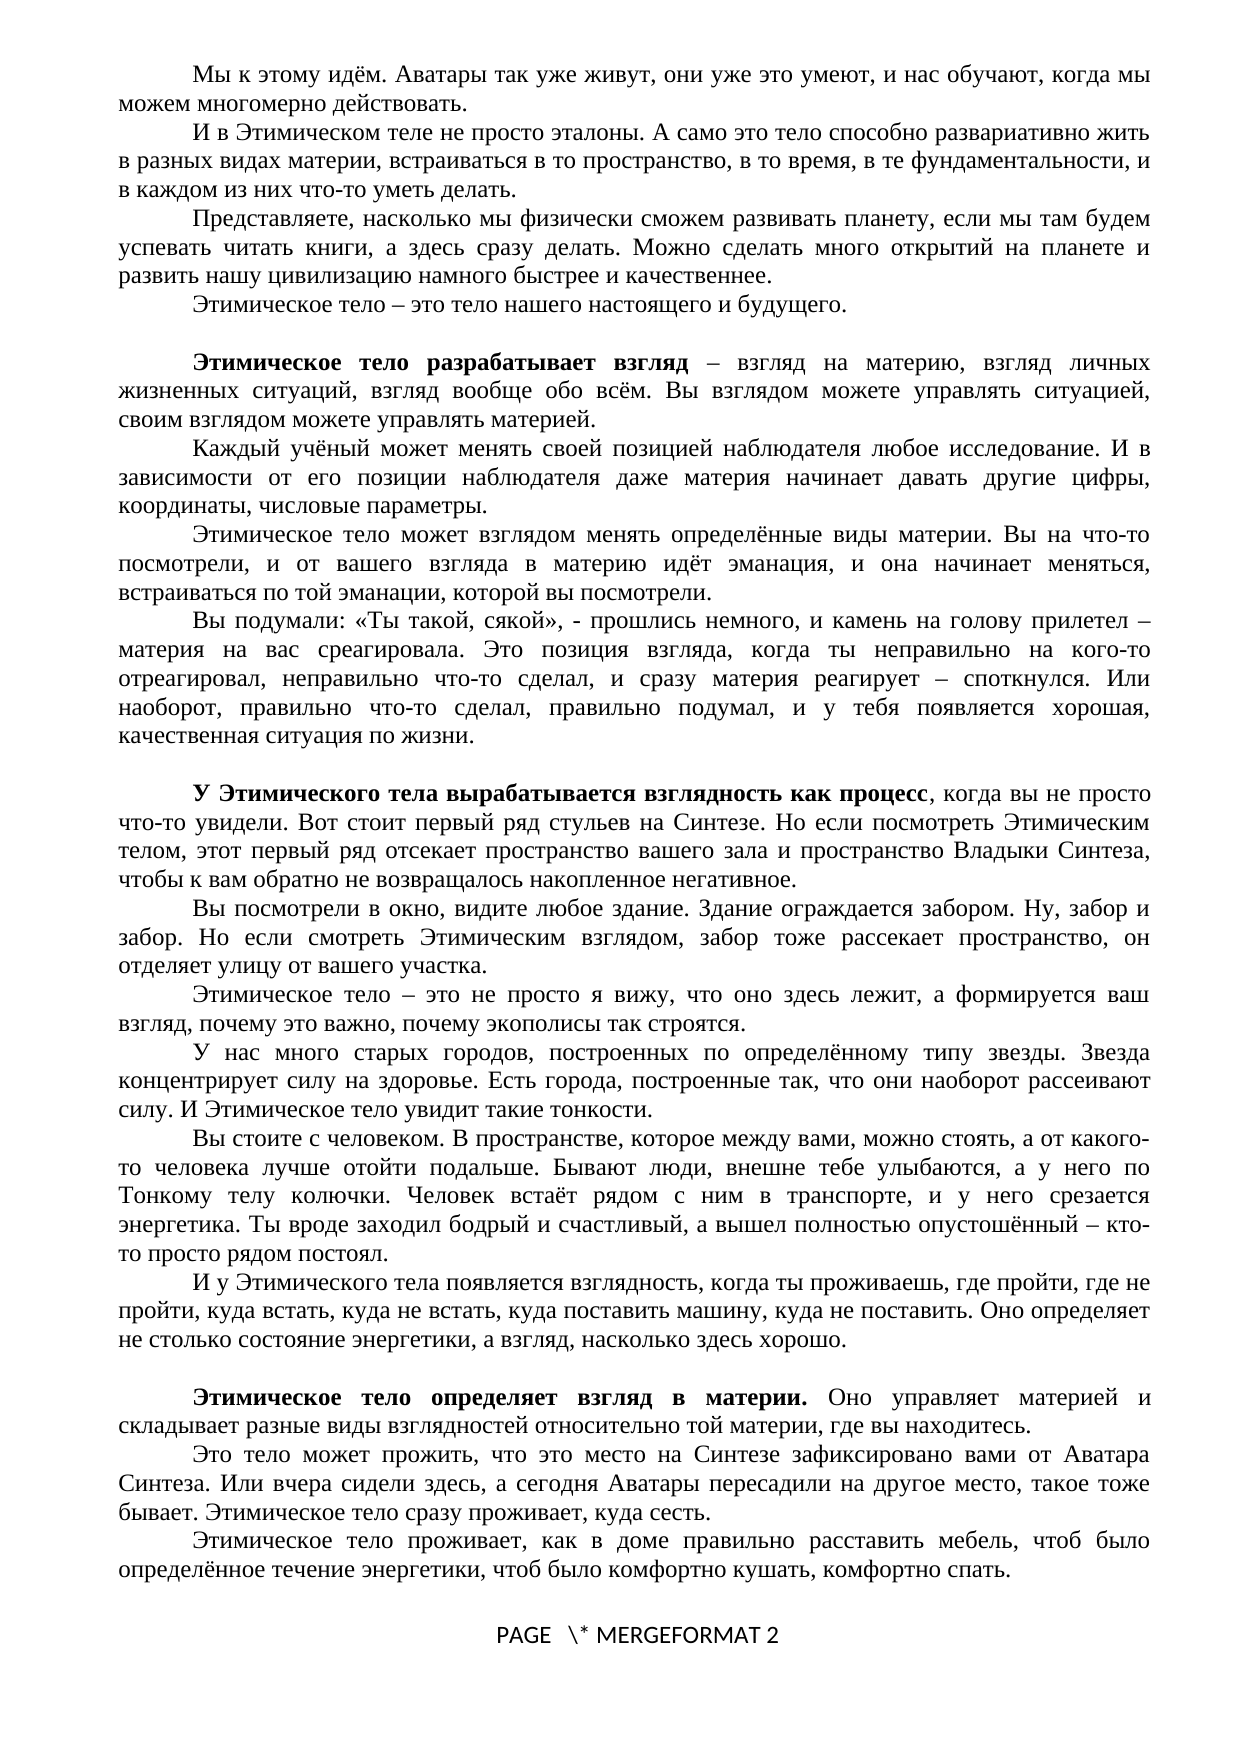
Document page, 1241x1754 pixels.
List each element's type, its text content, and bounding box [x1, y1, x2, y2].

text Представляете, насколько мы физически сможем развивать планету, если мы там будем успевать читать книги, а здесь сразу делать. Можно сделать много открытий на планете и развить нашу цивилизацию намного быстрее и качественнее. [118, 203, 1152, 289]
text И в Этимическом теле не просто эталоны. А само это тело способно развариативно жить в разных видах материи, встраиваться в то пространство, в то время, в те фундаментальности, и в каждом из них что-то уметь делать. [118, 117, 1152, 203]
text Вы стоите с человеком. В пространстве, которое между вами, можно стоять, а от какого-то человека лучше отойти подальше. Бывают люди, внешне тебе улыбаются, а у него по Тонкому телу колючки. Человек встаёт рядом с ним в транспорте, и у него срезается энергетика. Ты вроде заходил бодрый и счастливый, а вышел полностью опустошённый – кто-то просто рядом постоял. [118, 1123, 1152, 1267]
text Этимическое тело – это не просто я вижу, что оно здесь лежит, а формируется ваш взгляд, почему это важно, почему экополисы так строятся. [118, 979, 1152, 1037]
text У нас много старых городов, построенных по определённому типу звезды. Звезда концентрирует силу на здоровье. Есть города, построенные так, что они наоборот рассеивают силу. И Этимическое тело увидит такие тонкости. [118, 1037, 1152, 1123]
text И у Этимического тела появляется взглядность, когда ты проживаешь, где пройти, где не пройти, куда встать, куда не встать, куда поставить машину, куда не поставить. Оно определяет не столько состояние энергетики, а взгляд, насколько здесь хорошо. [118, 1267, 1152, 1353]
text Этимическое тело разрабатывает взгляд – взгляд на материю, взгляд личных жизненных ситуаций, взгляд вообще обо всём. Вы взглядом можете управлять ситуацией, своим взглядом можете управлять материей. [118, 347, 1152, 433]
text У Этимического тела вырабатывается взглядность как процесс, когда вы не просто что-то увидели. Вот стоит первый ряд стульев на Синтезе. Но если посмотреть Этимическим телом, этот первый ряд отсекает пространство вашего зала и пространство Владыки Синтеза, чтобы к вам обратно не возвращалось накопленное негативное. [118, 778, 1152, 893]
text Этимическое тело – это тело нашего настоящего и будущего. [118, 289, 1152, 318]
text Этимическое тело проживает, как в доме правильно расставить мебель, чтоб было определённое течение энергетики, чтоб было комфортно кушать, комфортно спать. [118, 1525, 1152, 1583]
text Мы к этому идём. Аватары так уже живут, они уже это умеют, и нас обучают, когда мы можем многомерно действовать. [118, 59, 1152, 117]
text Каждый учёный может менять своей позицией наблюдателя любое исследование. И в зависимости от его позиции наблюдателя даже материя начинает давать другие цифры, координаты, числовые параметры. [118, 433, 1152, 519]
text Этимическое тело определяет взгляд в материи. Оно управляет материей и складывает разные виды взглядностей относительно той материи, где вы находитесь. [118, 1382, 1152, 1439]
text Этимическое тело может взглядом менять определённые виды материи. Вы на что-то посмотрели, и от вашего взгляда в материю идёт эманация, и она начинает меняться, встраиваться по той эманации, которой вы посмотрели. [118, 519, 1152, 605]
text Вы подумали: «Ты такой, сякой», - прошлись немного, и камень на голову прилетел – материя на вас среагировала. Это позиция взгляда, когда ты неправильно на кого-то отреагировал, неправильно что-то сделал, и сразу материя реагирует – споткнулся. Или наоборот, правильно что-то сделал, правильно подумал, и у тебя появляется хорошая, качественная ситуация по жизни. [118, 605, 1152, 749]
text Вы посмотрели в окно, видите любое здание. Здание ограждается забором. Ну, забор и забор. Но если смотреть Этимическим взглядом, забор тоже рассекает пространство, он отделяет улицу от вашего участка. [118, 893, 1152, 979]
text Это тело может прожить, что это место на Синтезе зафиксировано вами от Аватара Синтеза. Или вчера сидели здесь, а сегодня Аватары пересадили на другое место, такое тоже бывает. Этимическое тело сразу проживает, куда сесть. [118, 1439, 1152, 1525]
